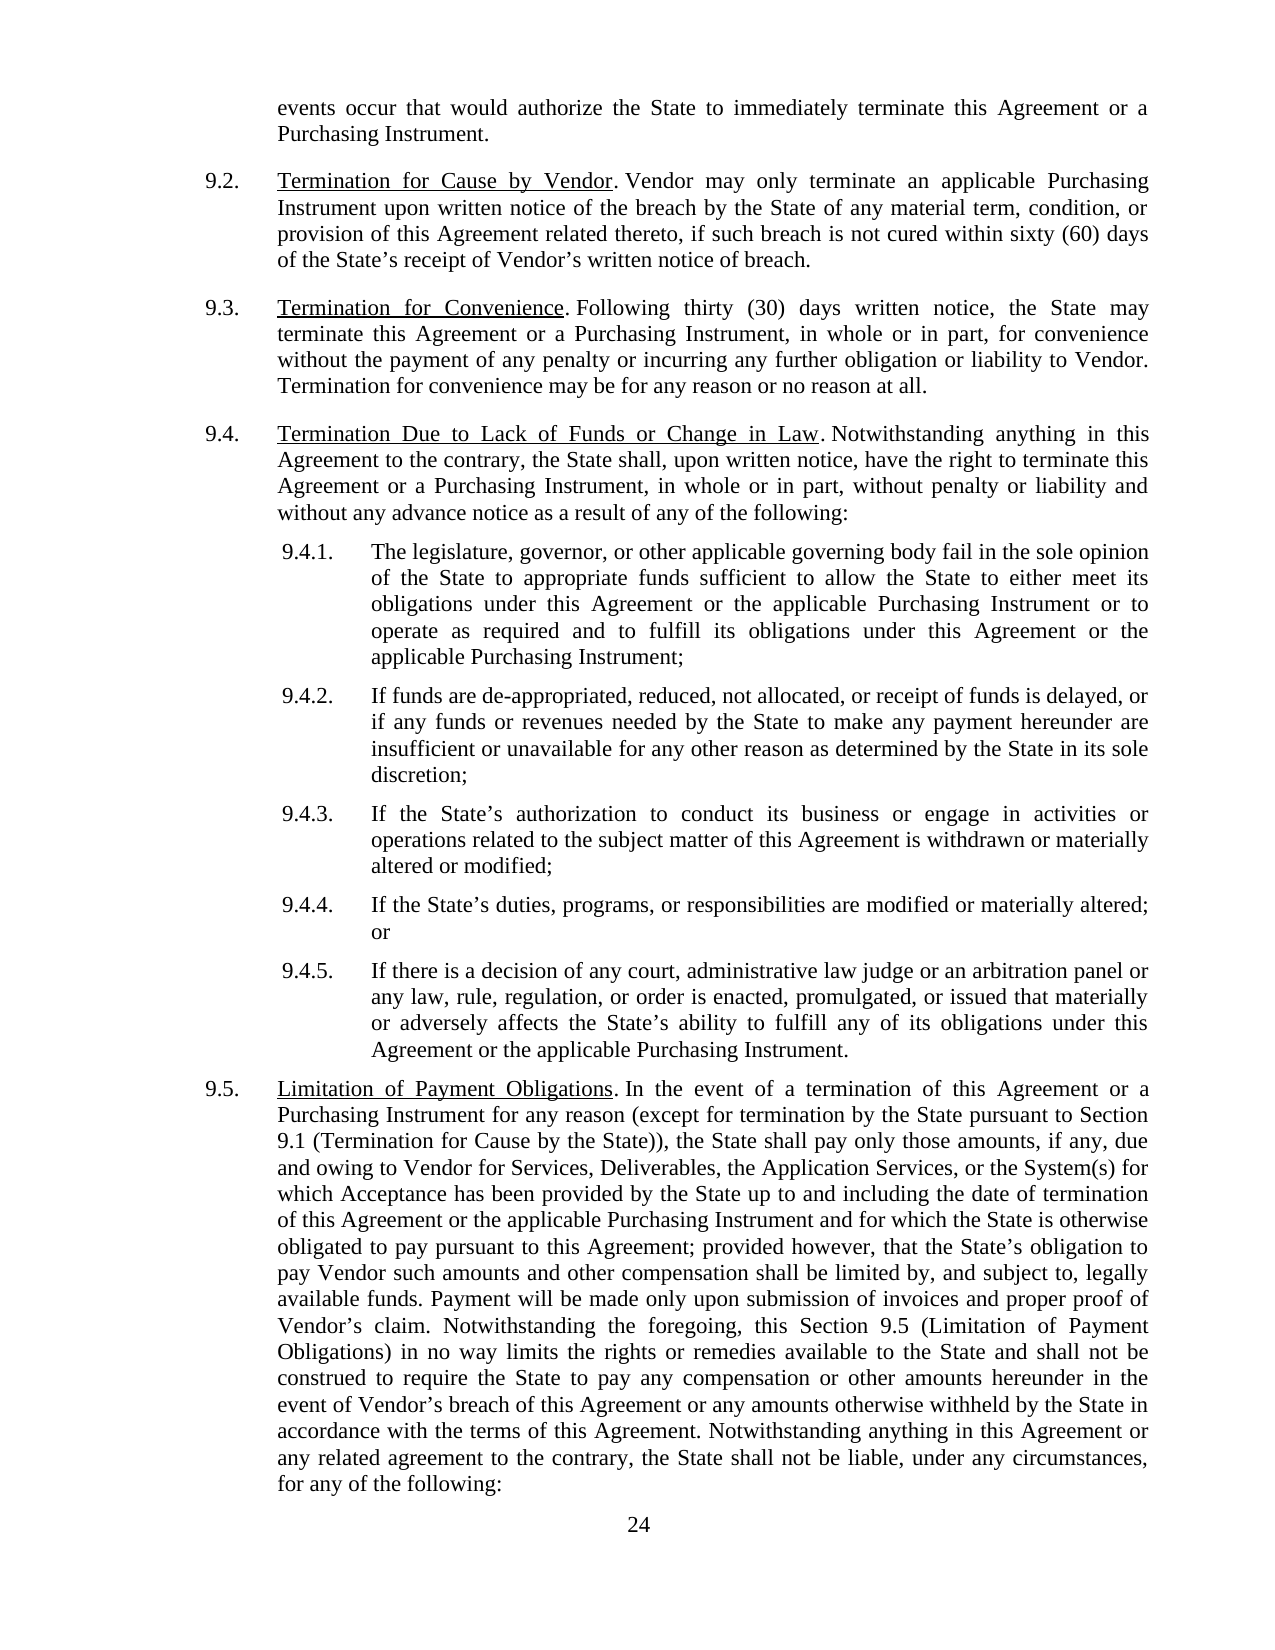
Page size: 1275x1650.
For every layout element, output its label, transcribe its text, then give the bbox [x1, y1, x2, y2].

list If the State’s duties, programs, or responsibilities are modified or materially altered; or [333, 891, 1150, 944]
list If there is a decision of any court, administrative law judge or an arbitration panel or any law, rule, regulation, or order is enacted, promulgated, or issued that materially or adversely affects the State’s ability to fulfill any of its obligations under this Agreement or the applicable Purchasing Instrument. [333, 957, 1150, 1062]
list Termination for Cause by Vendor. Vendor may only terminate an applicable Purchasing Instrument upon written notice of the breach by the State of any material term, condition, or provision of this Agreement related thereto, if such breach is not cured within sixty (60) days of the State’s receipt of Vendor’s written notice of breach. [239, 167, 1150, 273]
list Termination for Convenience. Following thirty (30) days written notice, the State may terminate this Agreement or a Purchasing Instrument, in whole or in part, for convenience without the payment of any penalty or incurring any further obligation or liability to Vendor. Termination for convenience may be for any reason or no reason at all. [239, 293, 1150, 399]
list If the State’s authorization to conduct its business or engage in activities or operations related to the subject matter of this Agreement is withdrawn or materially altered or modified; [333, 800, 1150, 879]
list Limitation of Payment Obligations. In the event of a termination of this Agreement or a Purchasing Instrument for any reason (except for termination by the State pursuant to Section 9.1 (Termination for Cause by the State)), the State shall pay only those amounts, if any, due and owing to Vendor for Services, Deliverables, the Application Services, or the System(s) for which Acceptance has been provided by the State up to and including the date of termination of this Agreement or the applicable Purchasing Instrument and for which the State is otherwise obligated to pay pursuant to this Agreement; provided however, that the State’s obligation to pay Vendor such amounts and other compensation shall be limited by, and subject to, legally available funds. Payment will be made only upon submission of invoices and proper proof of Vendor’s claim. Notwithstanding the foregoing, this Section 9.5 (Limitation of Payment Obligations) in no way limits the rights or remedies available to the State and shall not be construed to require the State to pay any compensation or other amounts hereunder in the event of Vendor’s breach of this Agreement or any amounts otherwise withheld by the State in accordance with the terms of this Agreement. Notwithstanding anything in this Agreement or any related agreement to the contrary, the State shall not be liable, under any circumstances, for any of the following: [239, 1074, 1150, 1496]
list Termination Due to Lack of Funds or Change in Law. Notwithstanding anything in this Agreement to the contrary, the State shall, upon written notice, have the right to terminate this Agreement or a Purchasing Instrument, in whole or in part, without penalty or liability and without any advance notice as a result of any of the following: [239, 420, 1150, 525]
list The legislature, governor, or other applicable governing body fail in the sole opinion of the State to appropriate funds sufficient to allow the State to either meet its obligations under this Agreement or the applicable Purchasing Instrument or to operate as required and to fulfill its obligations under this Agreement or the applicable Purchasing Instrument; [333, 538, 1150, 669]
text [277, 94, 1150, 146]
list If funds are de-appropriated, reduced, not allocated, or receipt of funds is delayed, or if any funds or revenues needed by the State to make any payment hereunder are insufficient or unavailable for any other reason as determined by the State in its sole discretion; [333, 682, 1150, 787]
